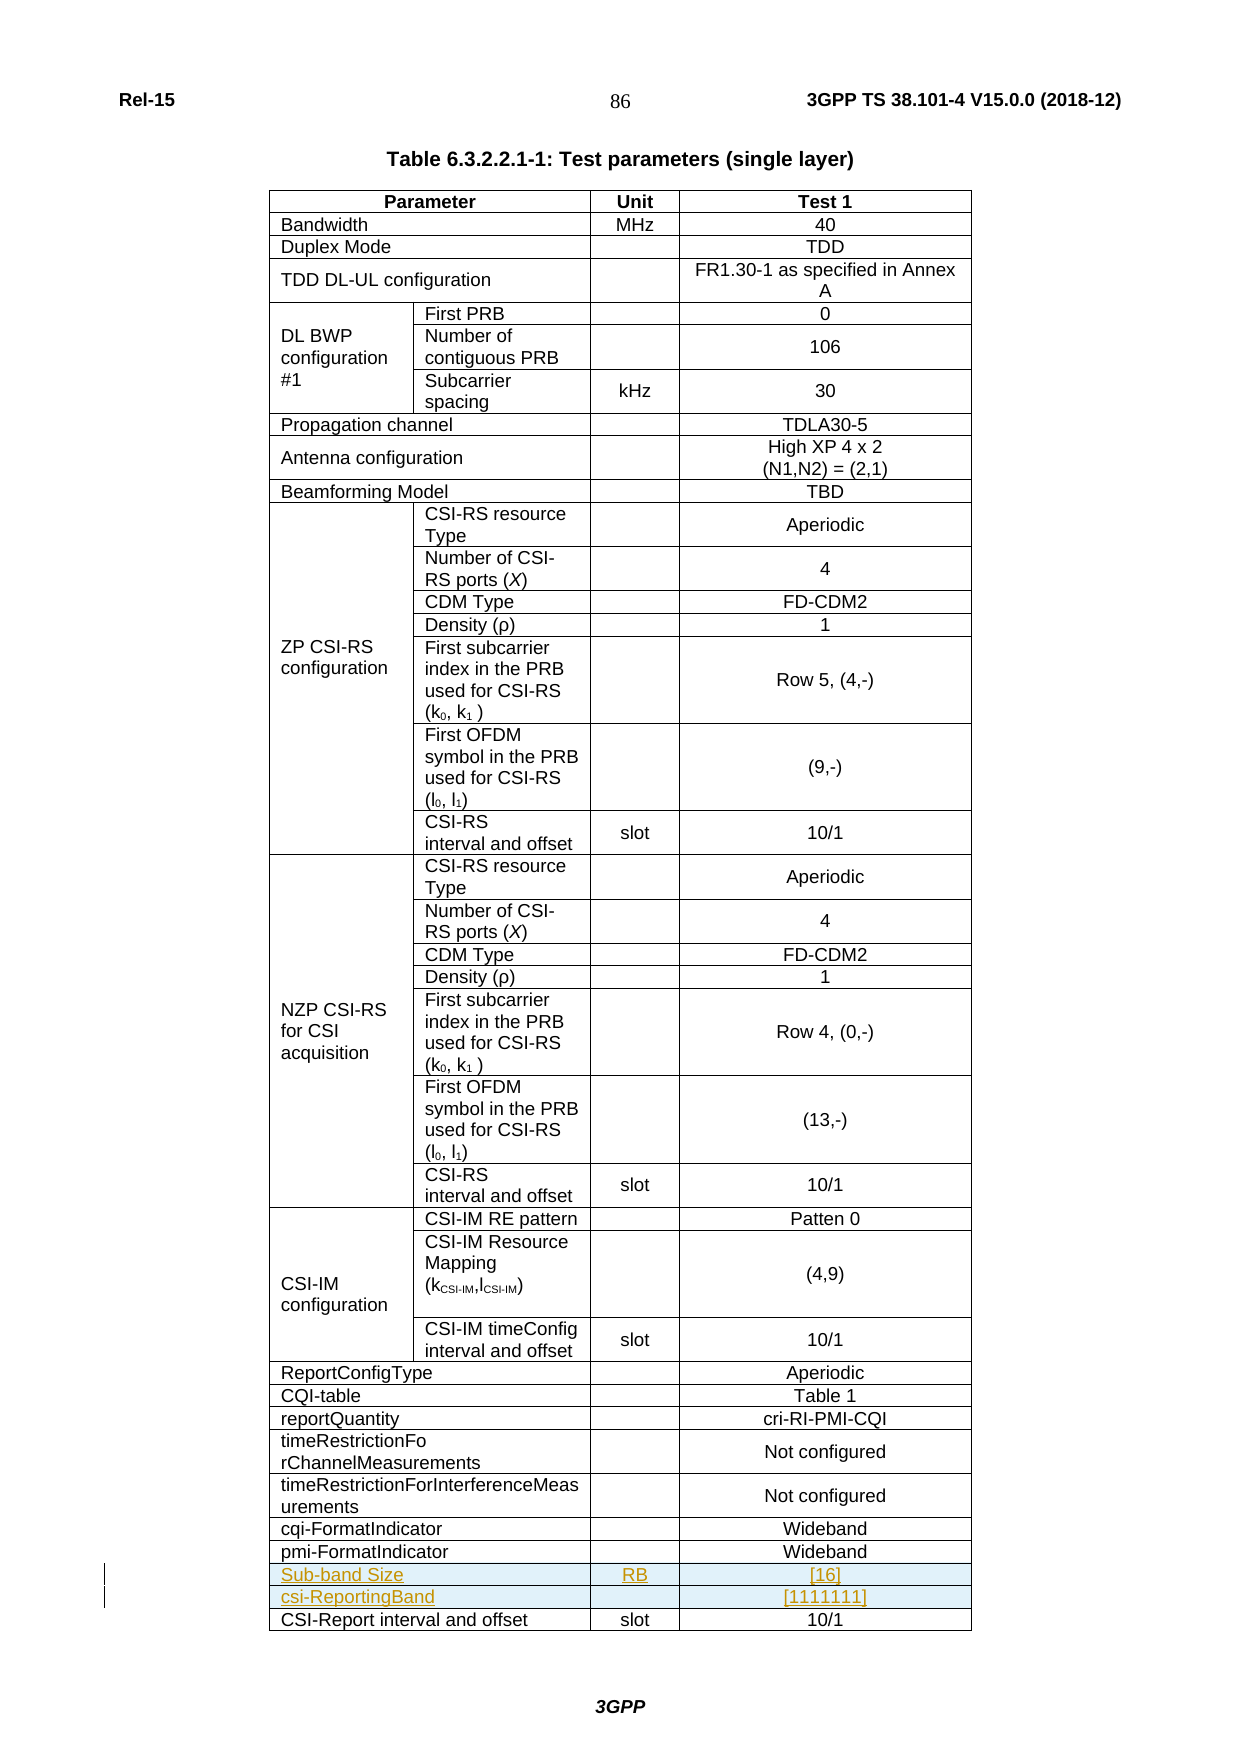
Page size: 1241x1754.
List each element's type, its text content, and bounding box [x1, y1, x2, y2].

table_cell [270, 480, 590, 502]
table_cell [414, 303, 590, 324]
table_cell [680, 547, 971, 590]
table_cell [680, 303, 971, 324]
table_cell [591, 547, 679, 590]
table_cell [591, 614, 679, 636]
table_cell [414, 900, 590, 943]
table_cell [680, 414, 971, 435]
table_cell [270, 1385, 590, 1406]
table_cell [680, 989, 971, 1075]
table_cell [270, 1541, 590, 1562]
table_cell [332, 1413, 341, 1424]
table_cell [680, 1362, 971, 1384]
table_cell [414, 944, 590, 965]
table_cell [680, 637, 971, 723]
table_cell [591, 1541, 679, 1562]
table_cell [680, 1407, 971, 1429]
text Table 6.3.2.2.1-1: Test parameters (single layer) [118, 147, 1122, 171]
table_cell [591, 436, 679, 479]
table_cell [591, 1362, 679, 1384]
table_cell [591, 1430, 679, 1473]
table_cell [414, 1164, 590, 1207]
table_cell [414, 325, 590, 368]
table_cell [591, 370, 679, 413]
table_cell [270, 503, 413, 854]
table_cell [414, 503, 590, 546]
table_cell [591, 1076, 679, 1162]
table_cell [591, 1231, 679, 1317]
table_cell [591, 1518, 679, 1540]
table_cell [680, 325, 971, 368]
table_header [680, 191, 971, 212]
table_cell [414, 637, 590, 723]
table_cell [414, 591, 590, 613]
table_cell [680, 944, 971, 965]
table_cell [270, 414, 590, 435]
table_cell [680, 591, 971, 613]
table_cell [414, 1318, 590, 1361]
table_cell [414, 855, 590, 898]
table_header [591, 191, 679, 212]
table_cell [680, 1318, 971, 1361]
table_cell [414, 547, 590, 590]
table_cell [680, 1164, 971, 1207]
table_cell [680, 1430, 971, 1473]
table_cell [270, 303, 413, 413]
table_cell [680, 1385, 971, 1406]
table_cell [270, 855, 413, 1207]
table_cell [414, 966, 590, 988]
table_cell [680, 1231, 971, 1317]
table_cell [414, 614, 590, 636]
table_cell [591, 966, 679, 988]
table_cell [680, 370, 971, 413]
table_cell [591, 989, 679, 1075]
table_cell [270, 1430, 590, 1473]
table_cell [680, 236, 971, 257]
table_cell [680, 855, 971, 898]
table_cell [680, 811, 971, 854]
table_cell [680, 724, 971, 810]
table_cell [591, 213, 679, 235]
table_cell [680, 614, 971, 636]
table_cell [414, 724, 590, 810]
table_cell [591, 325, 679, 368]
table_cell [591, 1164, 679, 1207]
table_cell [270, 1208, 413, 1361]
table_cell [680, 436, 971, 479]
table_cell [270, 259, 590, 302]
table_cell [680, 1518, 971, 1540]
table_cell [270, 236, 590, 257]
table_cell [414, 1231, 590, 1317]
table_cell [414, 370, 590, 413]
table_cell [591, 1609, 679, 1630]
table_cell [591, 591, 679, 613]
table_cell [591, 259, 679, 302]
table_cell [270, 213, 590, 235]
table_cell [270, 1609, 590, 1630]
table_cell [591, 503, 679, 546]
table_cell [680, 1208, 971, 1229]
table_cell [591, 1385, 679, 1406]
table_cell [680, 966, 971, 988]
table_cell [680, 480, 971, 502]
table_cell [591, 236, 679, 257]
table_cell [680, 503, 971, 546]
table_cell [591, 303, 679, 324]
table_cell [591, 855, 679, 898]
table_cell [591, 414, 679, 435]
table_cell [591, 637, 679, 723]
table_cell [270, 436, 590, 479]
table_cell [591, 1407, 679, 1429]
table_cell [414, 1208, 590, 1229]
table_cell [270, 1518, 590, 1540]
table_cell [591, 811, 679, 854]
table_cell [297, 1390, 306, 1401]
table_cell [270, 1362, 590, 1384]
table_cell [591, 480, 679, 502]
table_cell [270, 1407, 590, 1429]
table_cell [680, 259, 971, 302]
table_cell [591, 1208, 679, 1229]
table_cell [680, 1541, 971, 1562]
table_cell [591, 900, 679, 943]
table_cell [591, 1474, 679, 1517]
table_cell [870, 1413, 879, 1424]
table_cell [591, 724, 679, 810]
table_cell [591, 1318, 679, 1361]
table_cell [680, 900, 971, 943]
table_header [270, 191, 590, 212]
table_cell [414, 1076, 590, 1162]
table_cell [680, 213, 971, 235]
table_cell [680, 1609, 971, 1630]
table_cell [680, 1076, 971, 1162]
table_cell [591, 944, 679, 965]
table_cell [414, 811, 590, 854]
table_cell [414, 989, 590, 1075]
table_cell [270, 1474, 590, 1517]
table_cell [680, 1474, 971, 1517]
